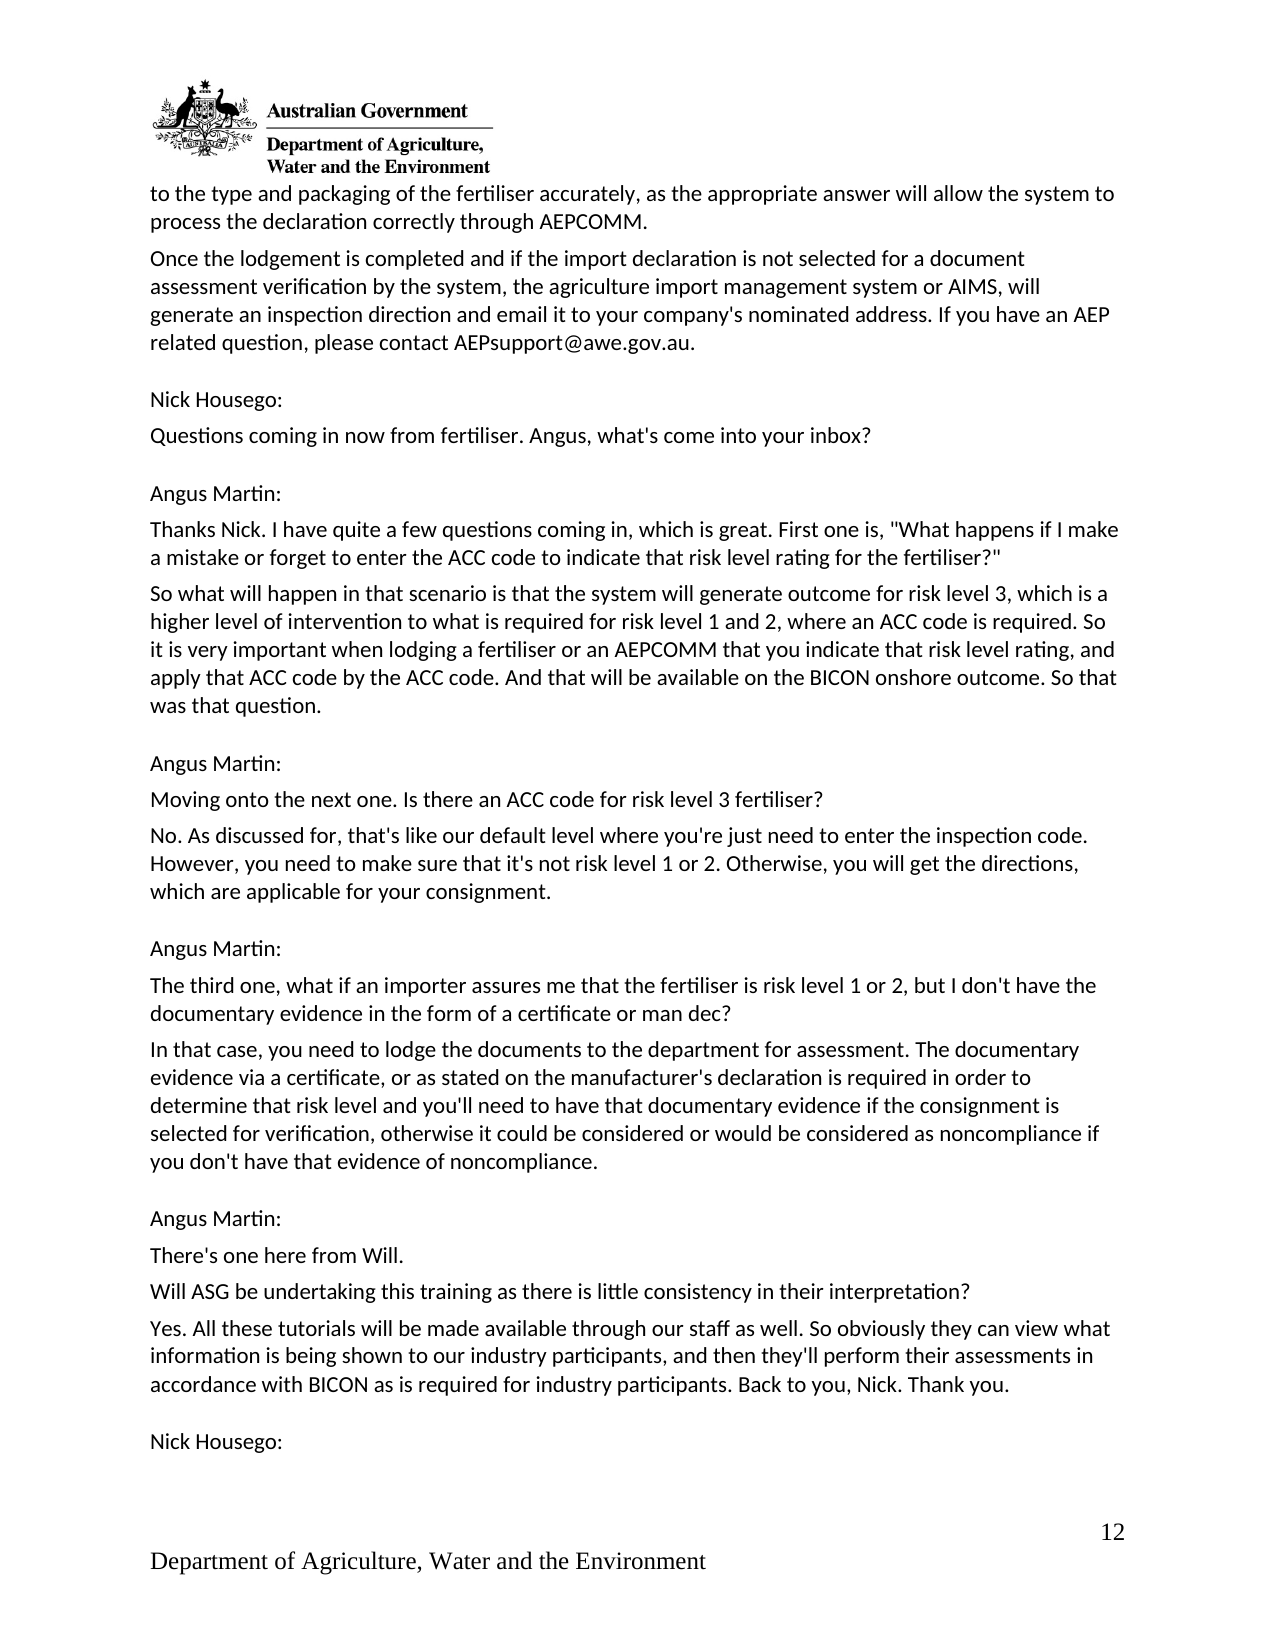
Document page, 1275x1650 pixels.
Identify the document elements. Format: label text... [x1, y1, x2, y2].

text There's one here from Will. [150, 1241, 1125, 1269]
text Angus Martin: [150, 479, 1125, 507]
text Nick Housego: [150, 385, 1125, 413]
text Will ASG be undertaking this training as there is little consistency in their interpretation? [150, 1277, 1125, 1305]
text Moving onto the next one. Is there an ACC code for risk level 3 fertiliser? [150, 785, 1125, 813]
picture [150, 75, 499, 180]
text So what will happen in that scenario is that the system will generate outcome for risk level 3, which is a higher level of intervention to what is required for risk level 1 and 2, where an ACC code is required. So it is very important when lodging a fertiliser or an AEPCOMM that you indicate that risk level rating, and apply that ACC code by the ACC code. And that will be available on the BICON onshore outcome. So that was that question. [150, 579, 1125, 719]
text In that case, you need to lodge the documents to the department for assessment. The documentary evidence via a certificate, or as stated on the manufacturer's declaration is required in order to determine that risk level and you'll need to have that documentary evidence if the consignment is selected for verification, otherwise it could be considered or would be considered as noncompliance if you don't have that evidence of noncompliance. [150, 1035, 1125, 1175]
text Once the lodgement is completed and if the import declaration is not selected for a document assessment verification by the system, the agriculture import management system or AIMS, will generate an inspection direction and email it to your company's nominated address. If you have an AEP related question, please contact AEPsupport@awe.gov.au. [150, 244, 1125, 356]
text Angus Martin: [150, 1204, 1125, 1233]
text No. As discussed for, that's like our default level where you're just need to enter the inspection code. However, you need to make sure that it's not risk level 1 or 2. Otherwise, you will get the directions, which are applicable for your consignment. [150, 821, 1125, 905]
text Yes. All these tutorials will be made available through our staff as well. So obviously they can view what information is being shown to our industry participants, and then they'll perform their assessments in accordance with BICON as is required for industry participants. Back to you, Nick. Thank you. [150, 1314, 1125, 1398]
text The third one, what if an importer assures me that the fertiliser is risk level 1 or 2, but I don't have the documentary evidence in the form of a certificate or man dec? [150, 971, 1125, 1027]
text Angus Martin: [150, 749, 1125, 777]
text Questions coming in now from fertiliser. Angus, what's come into your inbox? [150, 421, 1125, 449]
text Nick Housego: [150, 1427, 1125, 1455]
text Thanks Nick. I have quite a few questions coming in, which is great. First one is, "What happens if I make a mistake or forget to enter the ACC code to indicate that risk level rating for the fertiliser?" [150, 515, 1125, 571]
text Angus Martin: [150, 934, 1125, 963]
